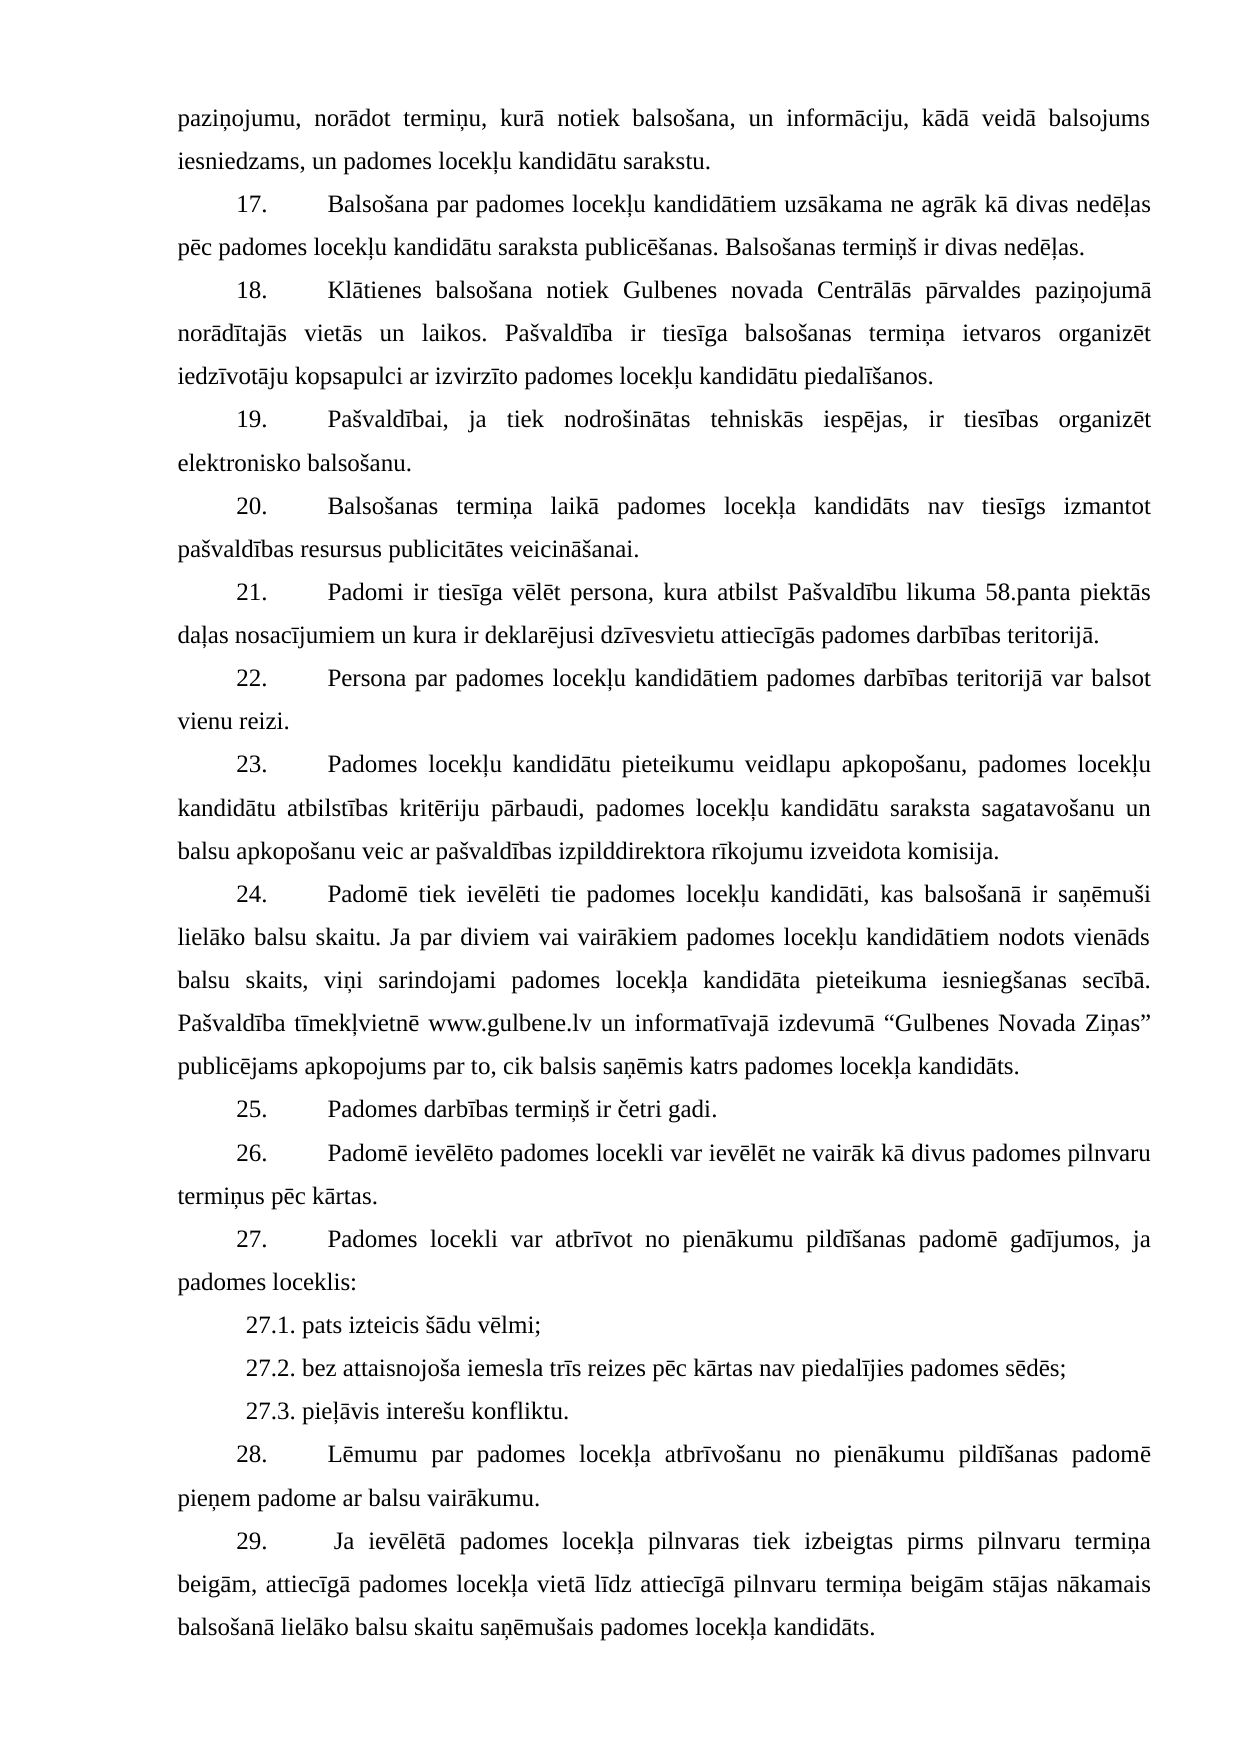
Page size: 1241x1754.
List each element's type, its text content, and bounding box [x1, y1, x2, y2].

list Padomē ievēlēto padomes locekli var ievēlēt ne vairāk kā divus padomes pilnvaru termiņus pēc kārtas. [177, 1138, 1152, 1209]
list Pašvaldībai, ja tiek nodrošinātas tehniskās iespējas, ir tiesības organizēt elektronisko balsošanu. [177, 404, 1152, 476]
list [177, 103, 1152, 174]
list pats izteicis šādu vēlmi; [246, 1310, 1152, 1339]
list Padomes darbības termiņš ir četri gadi. [177, 1094, 1152, 1123]
list Balsošanas termiņa laikā padomes locekļa kandidāts nav tiesīgs izmantot pašvaldības resursus publicitātes veicināšanai. [177, 491, 1152, 563]
list Klātienes balsošana notiek Gulbenes novada Centrālās pārvaldes paziņojumā norādītajās vietās un laikos. Pašvaldība ir tiesīga balsošanas termiņa ietvaros organizēt iedzīvotāju kopsapulci ar izvirzīto padomes locekļu kandidātu piedalīšanos. [177, 275, 1152, 390]
list Balsošana par padomes locekļu kandidātiem uzsākama ne agrāk kā divas nedēļas pēc padomes locekļu kandidātu saraksta publicēšanas. Balsošanas termiņš ir divas nedēļas. [177, 189, 1152, 261]
list Padomi ir tiesīga vēlēt persona, kura atbilst Pašvaldību likuma 58.panta piektās daļas nosacījumiem un kura ir deklarējusi dzīvesvietu attiecīgās padomes darbības teritorijā. [177, 577, 1152, 649]
list Padomē tiek ievēlēti tie padomes locekļu kandidāti, kas balsošanā ir saņēmuši lielāko balsu skaitu. Ja par diviem vai vairākiem padomes locekļu kandidātiem nodots vienāds balsu skaits, viņi sarindojami padomes locekļa kandidāta pieteikuma iesniegšanas secībā. Pašvaldība tīmekļvietnē www.gulbene.lv un informatīvajā izdevumā “Gulbenes Novada Ziņas” publicējams apkopojums par to, cik balsis saņēmis katrs padomes locekļa kandidāts. [177, 879, 1152, 1080]
list Persona par padomes locekļu kandidātiem padomes darbības teritorijā var balsot vienu reizi. [177, 663, 1152, 735]
list Padomes locekli var atbrīvot no pienākumu pildīšanas padomē gadījumos, ja padomes loceklis: [177, 1224, 1152, 1296]
list Padomes locekļu kandidātu pieteikumu veidlapu apkopošanu, padomes locekļu kandidātu atbilstības kritēriju pārbaudi, padomes locekļu kandidātu saraksta sagatavošanu un balsu apkopošanu veic ar pašvaldības izpilddirektora rīkojumu izveidota komisija. [177, 749, 1152, 864]
list pieļāvis interešu konfliktu. [246, 1396, 1152, 1425]
list bez attaisnojoša iemesla trīs reizes pēc kārtas nav piedalījies padomes sēdēs; [246, 1353, 1152, 1382]
list Lēmumu par padomes locekļa atbrīvošanu no pienākumu pildīšanas padomē pieņem padome ar balsu vairākumu. [177, 1439, 1152, 1511]
list Ja ievēlētā padomes locekļa pilnvaras tiek izbeigtas pirms pilnvaru termiņa beigām, attiecīgā padomes locekļa vietā līdz attiecīgā pilnvaru termiņa beigām stājas nākamais balsošanā lielāko balsu skaitu saņēmušais padomes locekļa kandidāts. [177, 1526, 1152, 1641]
